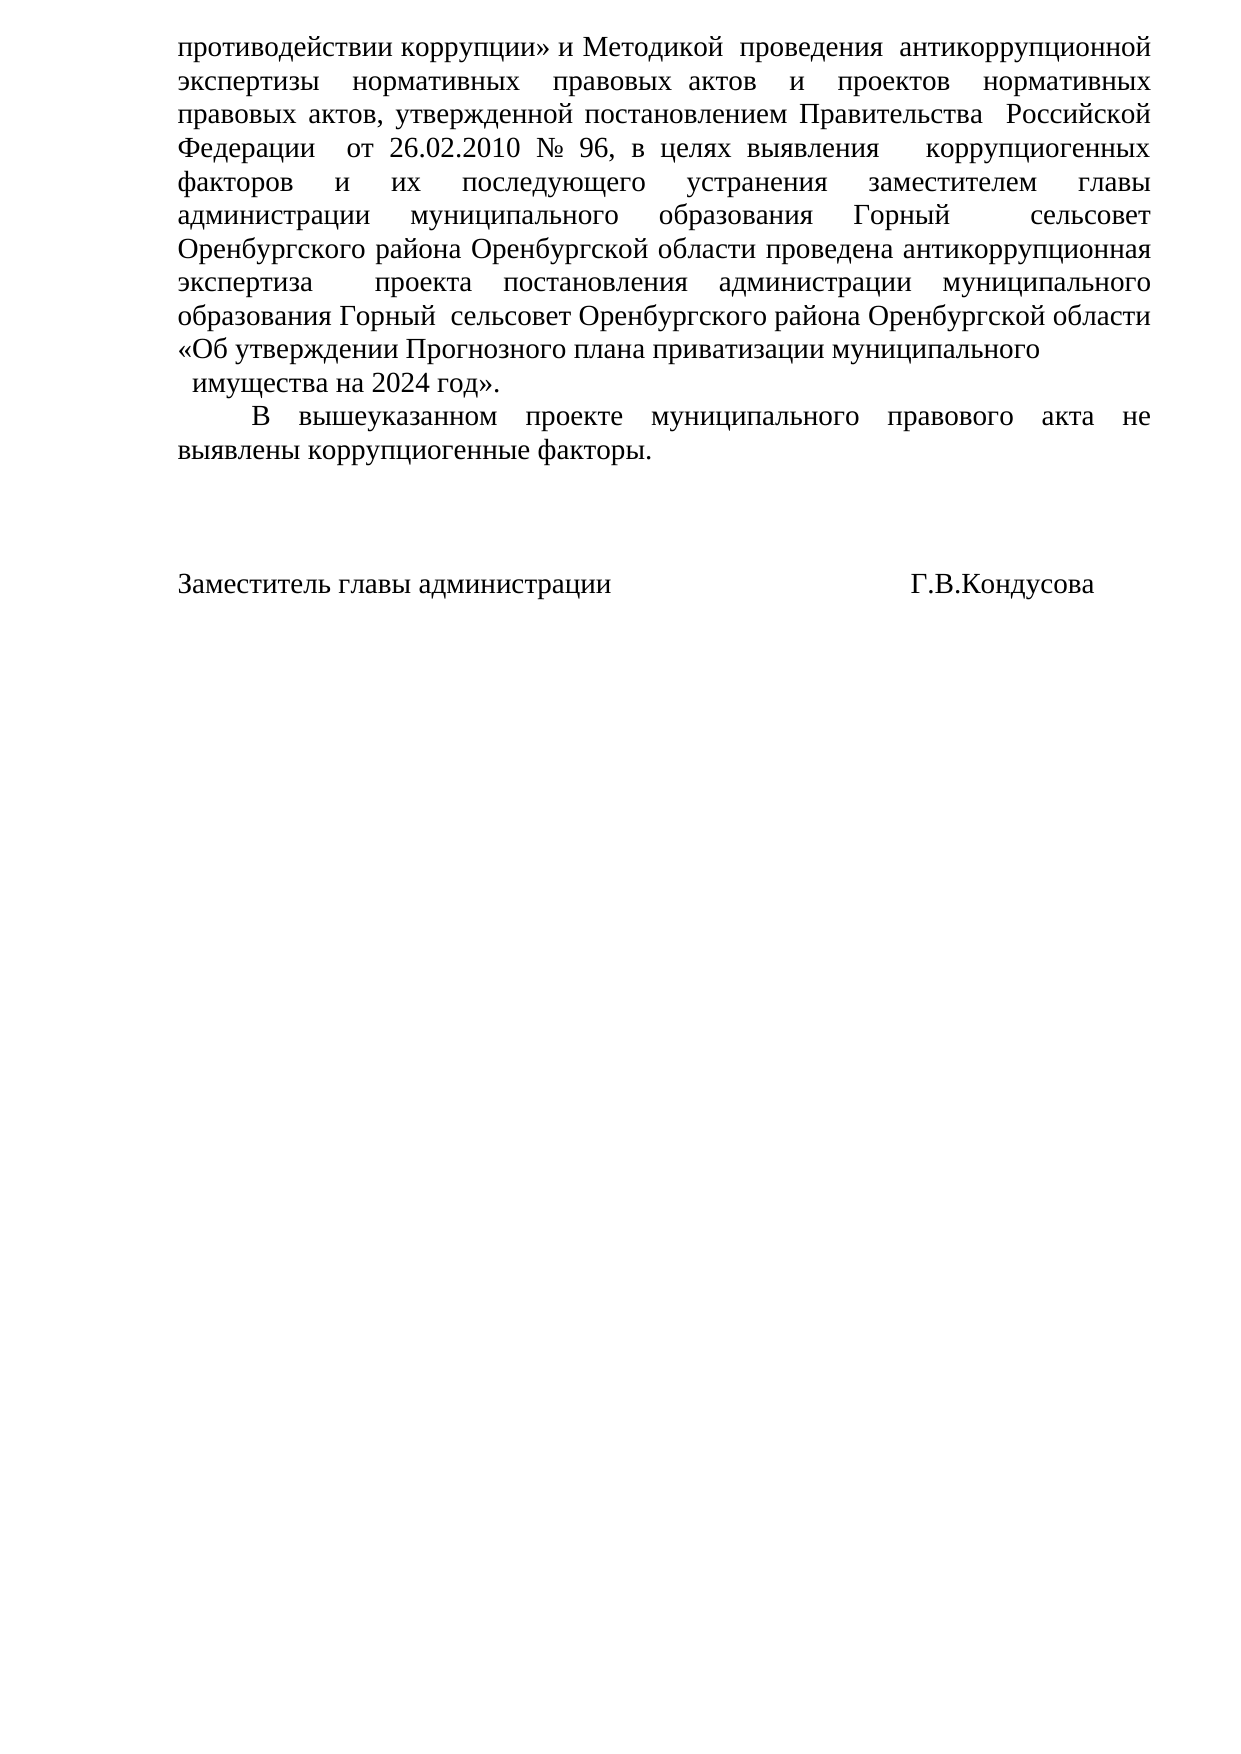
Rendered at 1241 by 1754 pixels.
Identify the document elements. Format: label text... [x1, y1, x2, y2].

text имущества на 2024 год». [177, 365, 1152, 398]
text В вышеуказанном проекте муниципального правового акта не выявлены коррупциогенные факторы. [177, 398, 1152, 466]
text Заместитель главы администрации Г.В.Кондусова [177, 566, 1152, 600]
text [177, 29, 1152, 365]
